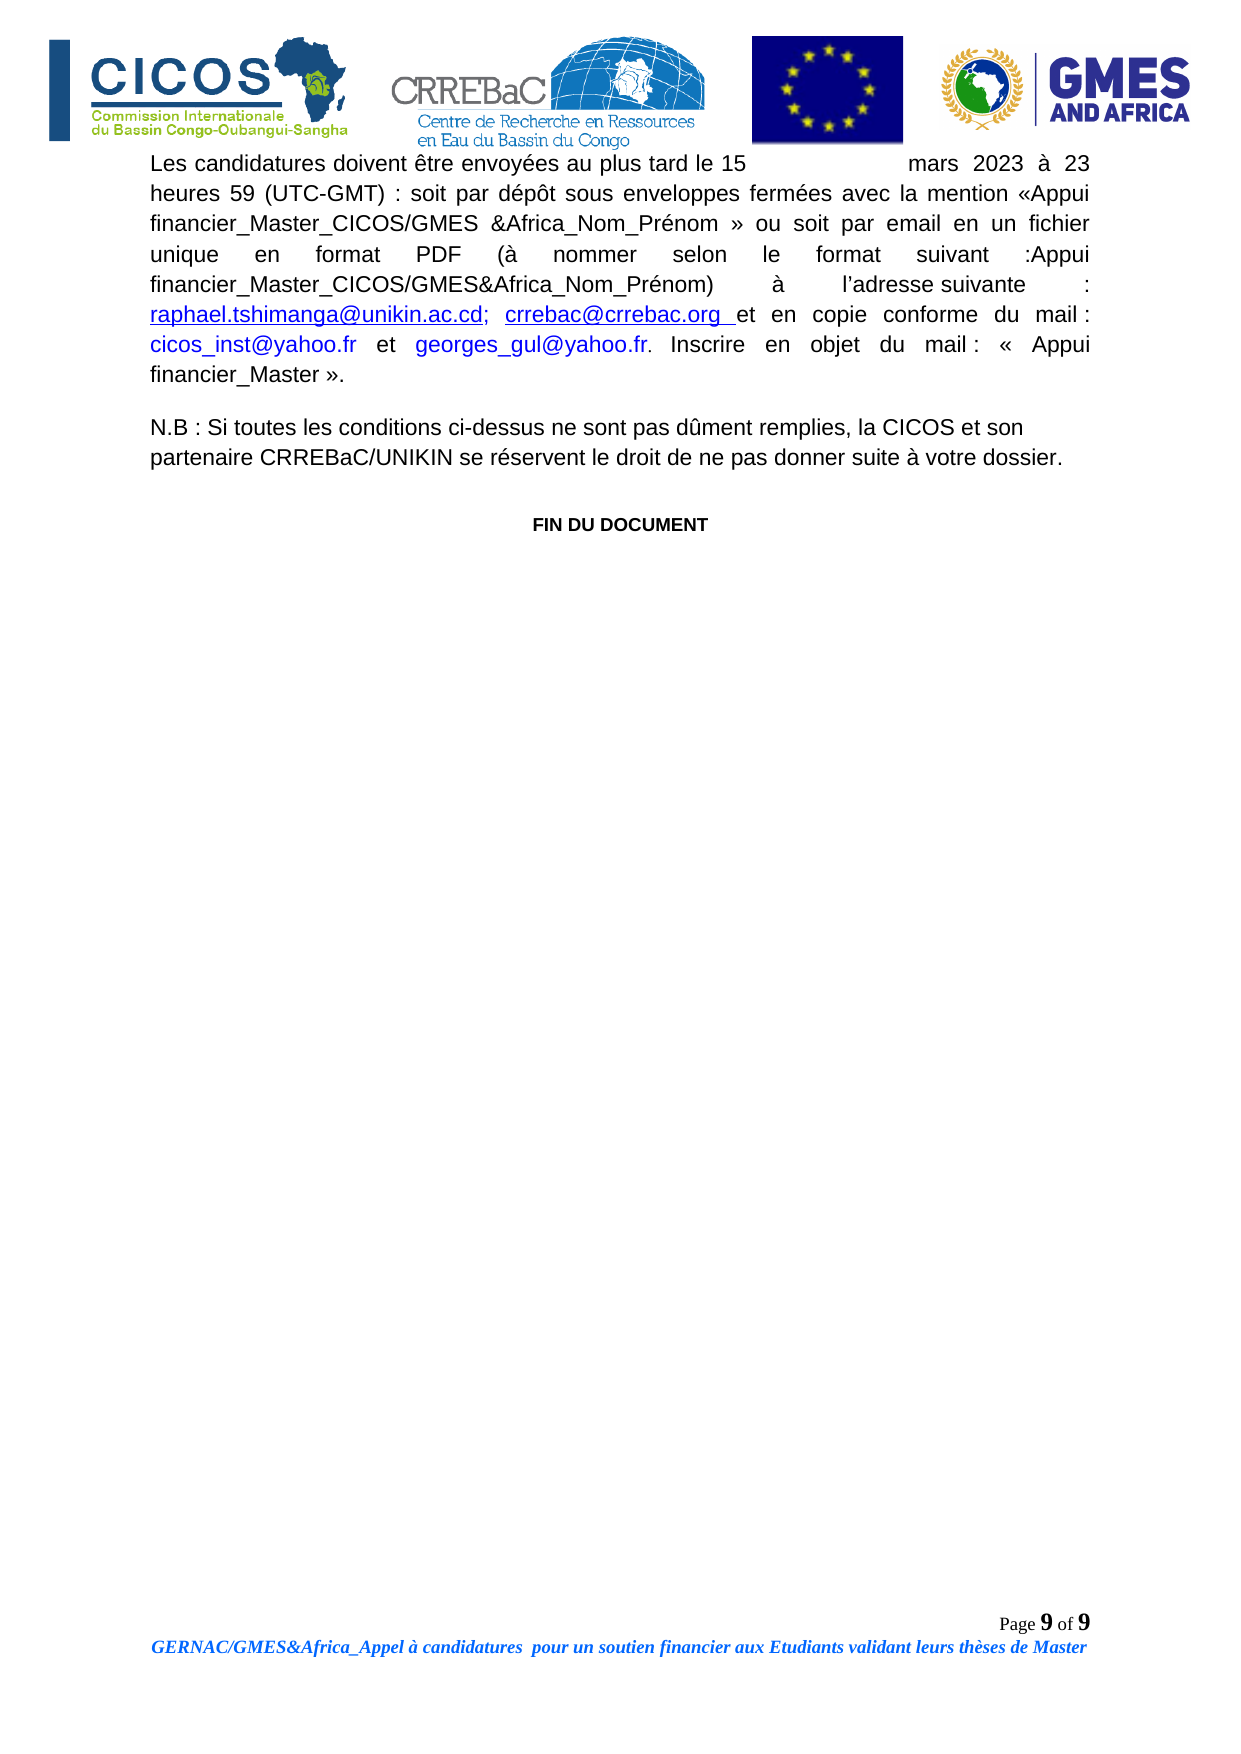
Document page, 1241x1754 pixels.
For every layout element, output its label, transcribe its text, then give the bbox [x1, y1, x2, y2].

picture [750, 36, 903, 145]
picture [389, 36, 705, 150]
text FIN DU DOCUMENT [150, 514, 1090, 536]
text N.B : Si toutes les conditions ci-dessus ne sont pas dûment remplies, la CICOS et son partenaire CRREBaC/UNIKIN se réservent le droit de ne pas donner suite à votre dossier. [150, 414, 1090, 470]
text Les candidatures doivent être envoyées au plus tard le 15 mars 2023 à 23 heures 59 (UTC-GMT) : soit par dépôt sous enveloppes fermées avec la mention «Appui financier_Master_CICOS/GMES &Africa_Nom_Prénom » ou soit par email en un fichier unique en format PDF (à nommer selon le format suivant :Appui financier_Master_CICOS/GMES&Africa_Nom_Prénom) à l’adresse suivante : raphael.tshimanga@unikin.ac.cd; crrebac@crrebac.org et en copie conforme du mail : cicos_inst@yahoo.fr et georges_gul@yahoo.fr. Inscrire en objet du mail : « Appui financier_Master ». [150, 150, 1090, 388]
